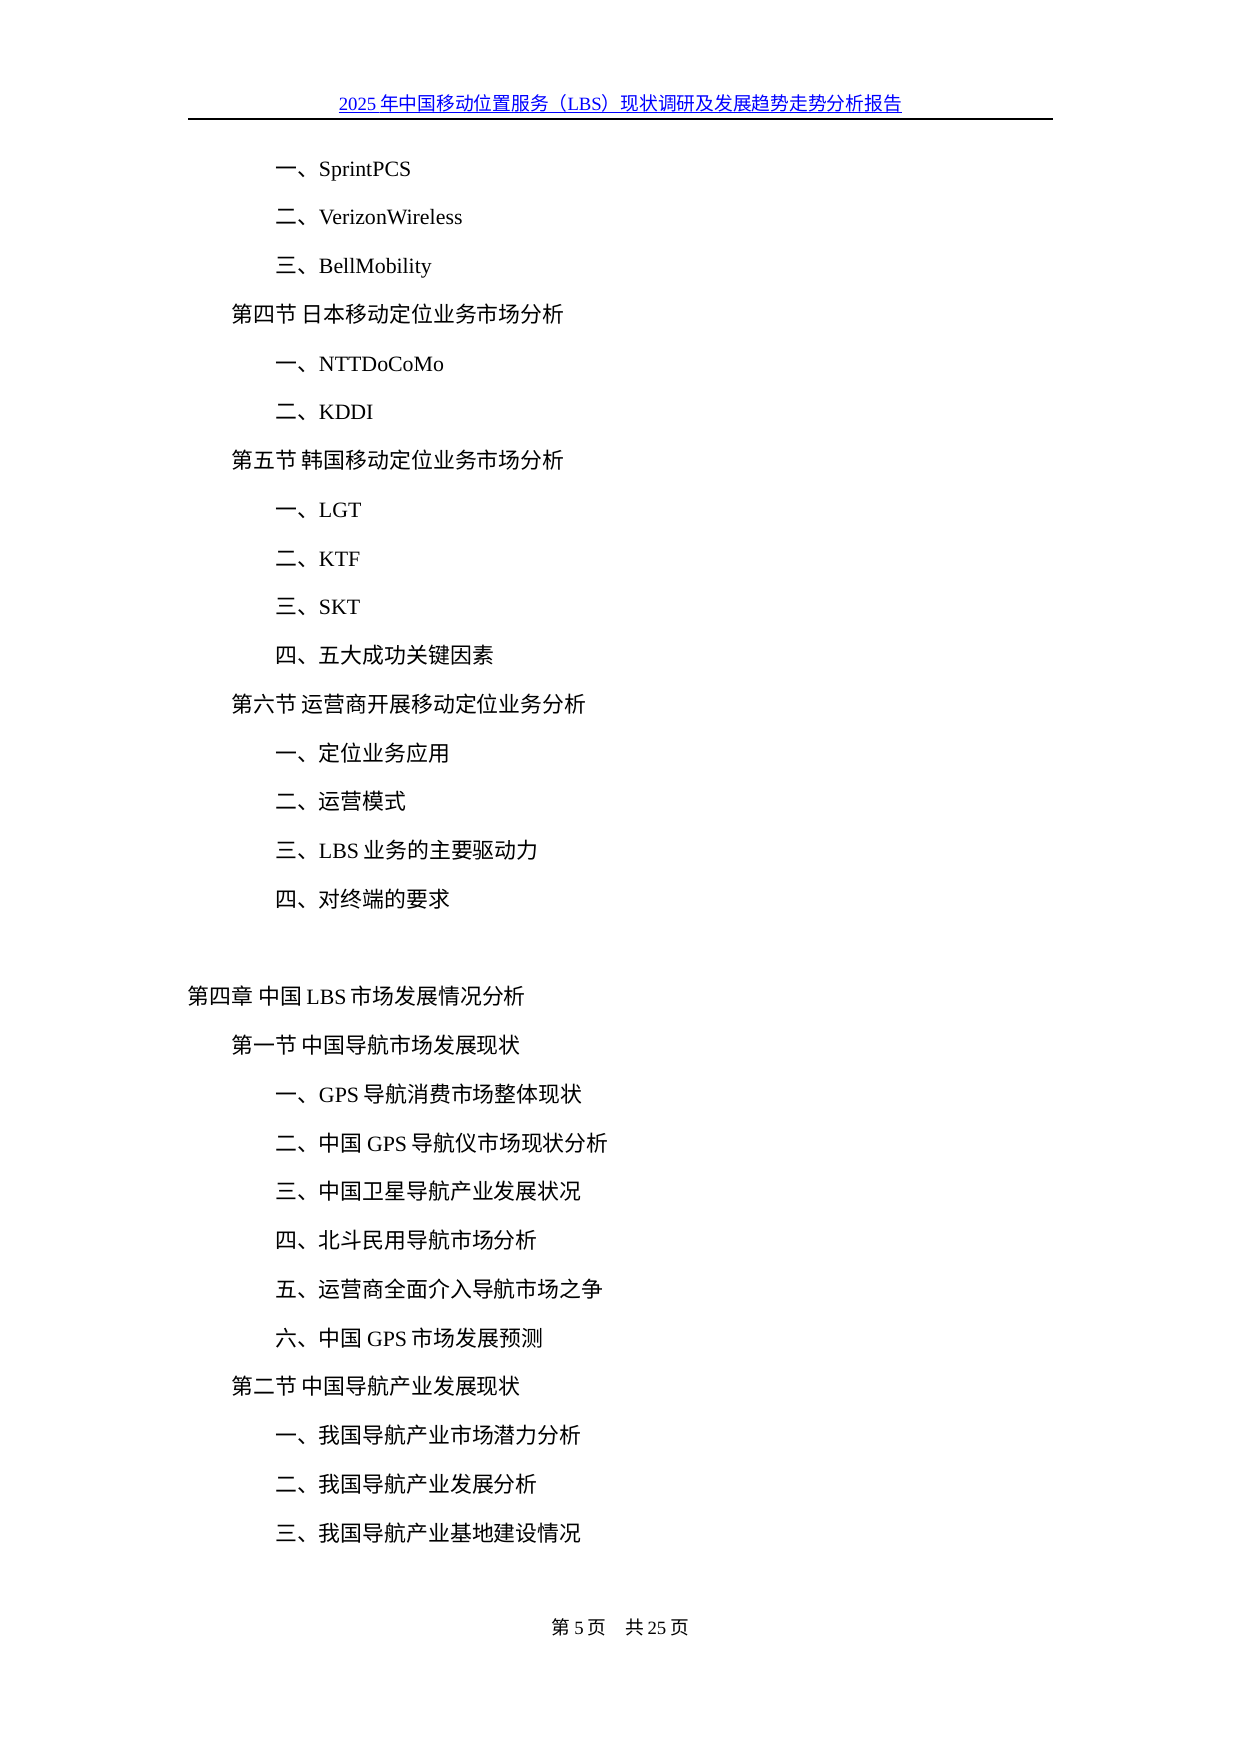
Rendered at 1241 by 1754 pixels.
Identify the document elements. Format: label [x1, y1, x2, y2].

text [187, 150, 1053, 1548]
